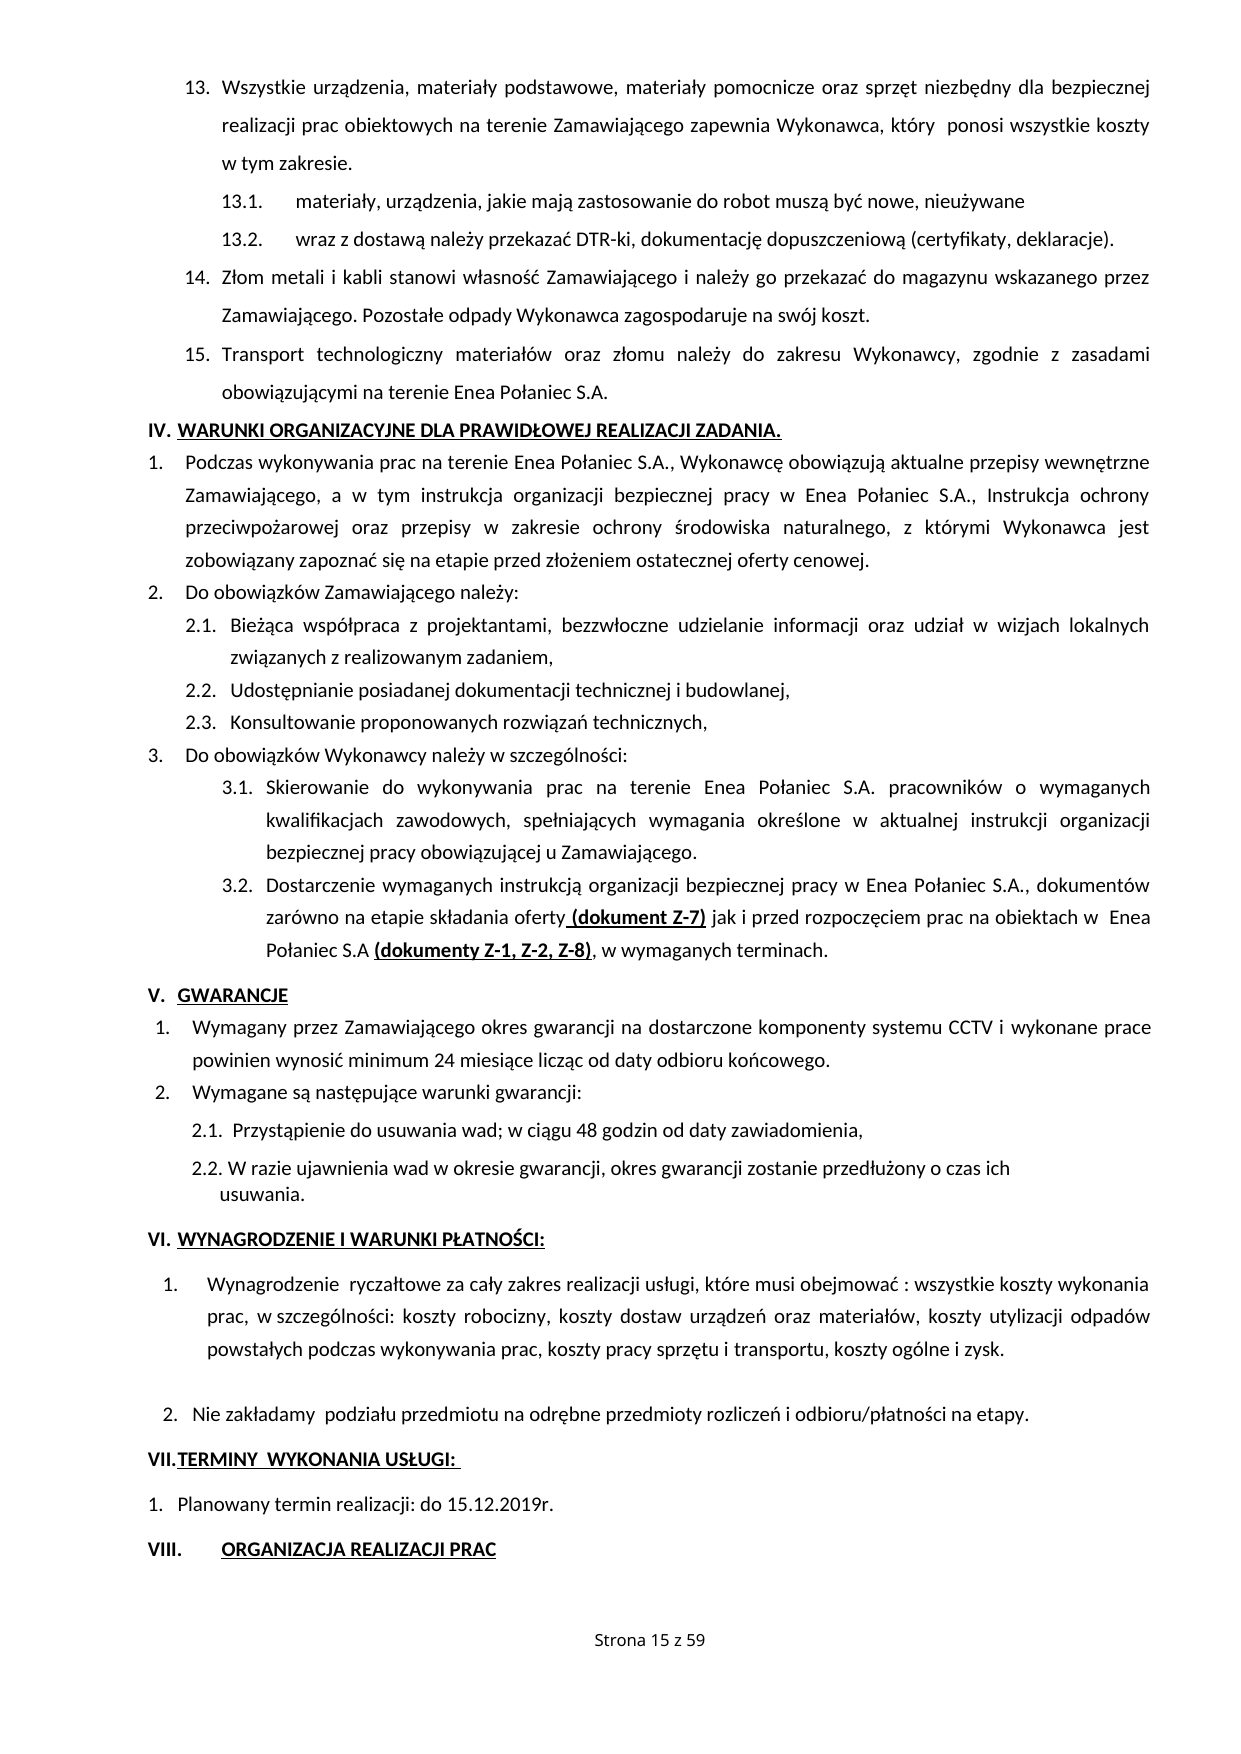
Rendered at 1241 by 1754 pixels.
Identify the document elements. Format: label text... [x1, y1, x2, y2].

list GWARANCJE [148, 975, 1152, 1007]
list Nie zakładamy podziału przedmiotu na odrębne przedmioty rozliczeń i odbioru/płatności na etapy. [162, 1394, 1152, 1426]
text 2.2. W razie ujawnienia wad w okresie gwarancji, okres gwarancji zostanie przedłużony o czas ich usuwania. [177, 1156, 1152, 1206]
list Skierowanie do wykonywania prac na terenie Enea Połaniec S.A. pracowników o wymaganych kwalifikacjach zawodowych, spełniających wymagania określone w aktualnej instrukcji organizacji bezpiecznej pracy obowiązującej u Zamawiającego. [222, 767, 1152, 865]
list Wymagany przez Zamawiającego okres gwarancji na dostarczone komponenty systemu CCTV i wykonane prace powinien wynosić minimum 24 miesiące licząc od daty odbioru końcowego. [154, 1007, 1152, 1072]
list ORGANIZACJA REALIZACJI PRAC [148, 1529, 1152, 1561]
list Udostępnianie posiadanej dokumentacji technicznej i budowlanej, [185, 670, 1152, 702]
list Konsultowanie proponowanych rozwiązań technicznych, [185, 702, 1152, 735]
list Transport technologiczny materiałów oraz złomu należy do zakresu Wykonawcy, zgodnie z zasadami obowiązującymi na terenie Enea Połaniec S.A. [184, 341, 1152, 404]
list Bieżąca współpraca z projektantami, bezzwłoczne udzielanie informacji oraz udział w wizjach lokalnych związanych z realizowanym zadaniem, [185, 605, 1152, 670]
list Do obowiązków Wykonawcy należy w szczególności: [148, 735, 1152, 767]
list TERMINY WYKONANIA USŁUGI: [148, 1439, 1152, 1471]
list WARUNKI ORGANIZACYJNE DLA PRAWIDŁOWEJ REALIZACJI ZADANIA. [148, 417, 1152, 442]
list Podczas wykonywania prac na terenie Enea Połaniec S.A., Wykonawcę obowiązują aktualne przepisy wewnętrzne Zamawiającego, a w tym instrukcja organizacji bezpiecznej pracy w Enea Połaniec S.A., Instrukcja ochrony przeciwpożarowej oraz przepisy w zakresie ochrony środowiska naturalnego, z którymi Wykonawca jest zobowiązany zapoznać się na etapie przed złożeniem ostatecznej oferty cenowej. [148, 442, 1152, 572]
list Wszystkie urządzenia, materiały podstawowe, materiały pomocnicze oraz sprzęt niezbędny dla bezpiecznej realizacji prac obiektowych na terenie Zamawiającego zapewnia Wykonawca, który ponosi wszystkie koszty w tym zakresie. [184, 74, 1152, 176]
list Do obowiązków Zamawiającego należy: [148, 572, 1152, 605]
list Wynagrodzenie ryczałtowe za cały zakres realizacji usługi, które musi obejmować : wszystkie koszty wykonania prac, w szczególności: koszty robocizny, koszty dostaw urządzeń oraz materiałów, koszty utylizacji odpadów powstałych podczas wykonywania prac, koszty pracy sprzętu i transportu, koszty ogólne i zysk. [162, 1264, 1152, 1361]
text 2.1. Przystąpienie do usuwania wad; w ciągu 48 godzin od daty zawiadomienia, [177, 1117, 1152, 1143]
list materiały, urządzenia, jakie mają zastosowanie do robot muszą być nowe, nieużywane [221, 188, 1152, 214]
text 1. Planowany termin realizacji: do 15.12.2019r. [148, 1484, 1152, 1516]
list Dostarczenie wymaganych instrukcją organizacji bezpiecznej pracy w Enea Połaniec S.A., dokumentów zarówno na etapie składania oferty (dokument Z-7) jak i przed rozpoczęciem prac na obiektach w Enea Połaniec S.A (dokumenty Z-1, Z-2, Z-8), w wymaganych terminach. [222, 865, 1152, 962]
list Złom metali i kabli stanowi własność Zamawiającego i należy go przekazać do magazynu wskazanego przez Zamawiającego. Pozostałe odpady Wykonawca zagospodaruje na swój koszt. [184, 264, 1152, 328]
list wraz z dostawą należy przekazać DTR-ki, dokumentację dopuszczeniową (certyfikaty, deklaracje). [221, 226, 1152, 252]
list Wymagane są następujące warunki gwarancji: [154, 1072, 1152, 1105]
list WYNAGRODZENIE I WARUNKI PŁATNOŚCI: [148, 1219, 1152, 1251]
